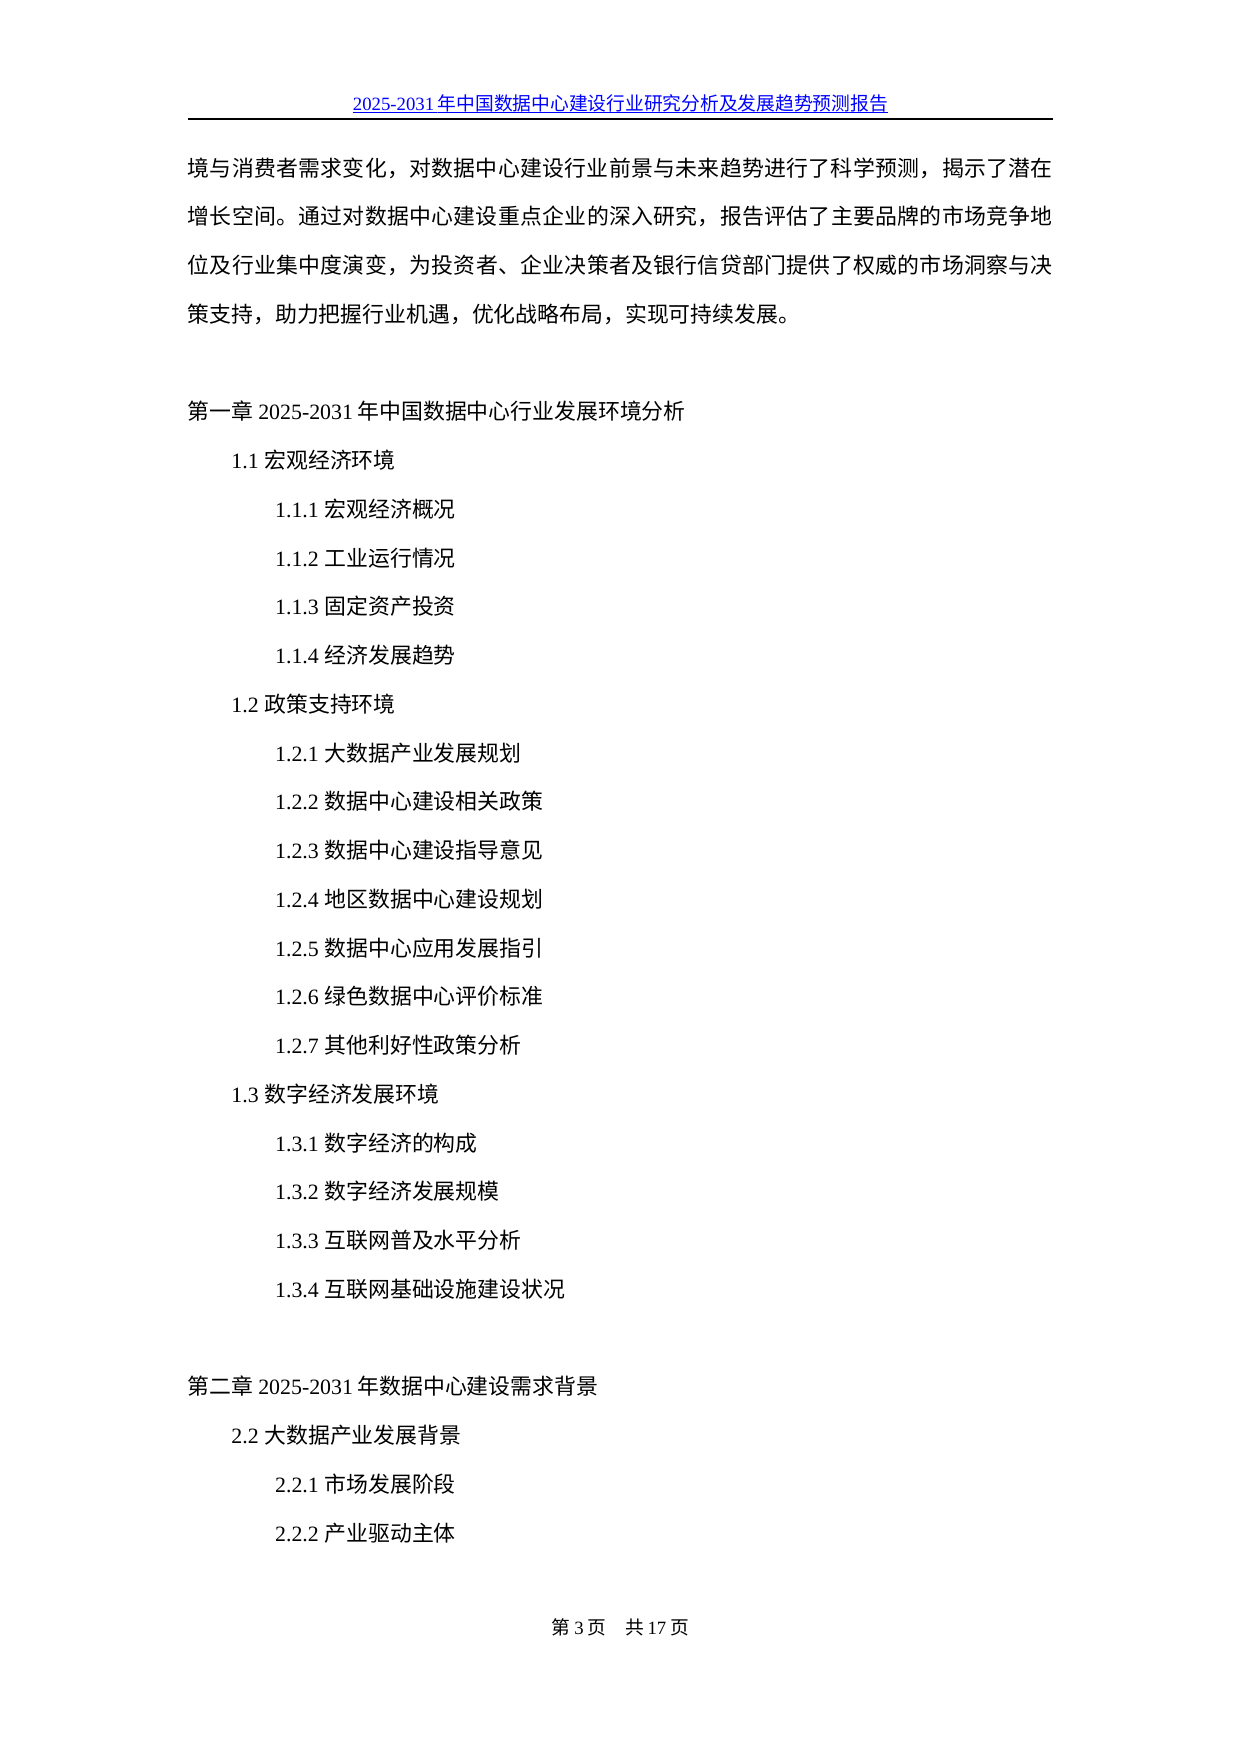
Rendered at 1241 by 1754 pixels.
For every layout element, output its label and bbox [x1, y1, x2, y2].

text [187, 150, 1053, 1548]
